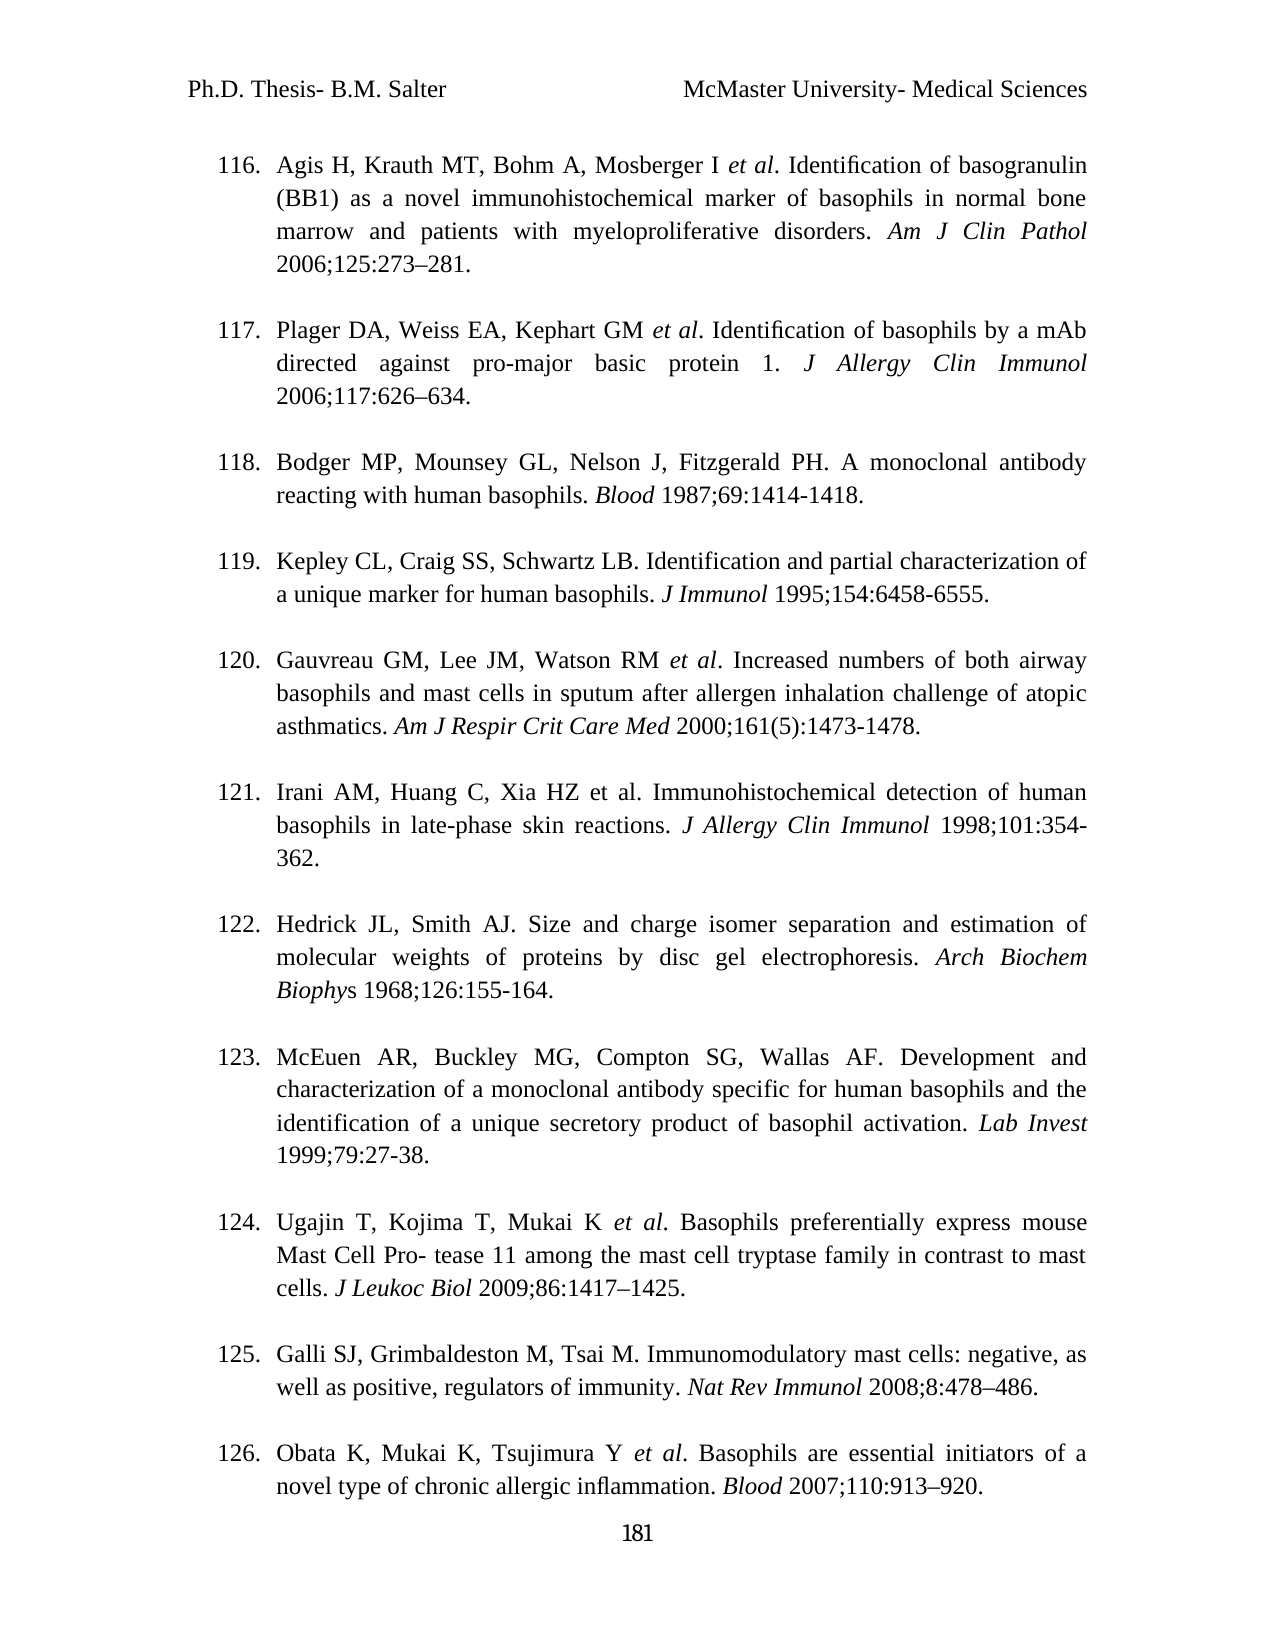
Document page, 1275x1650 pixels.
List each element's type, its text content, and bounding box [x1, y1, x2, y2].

list Ugajin T, Kojima T, Mukai K et al. Basophils preferentially express mouse Mast Cell Pro- tease 11 among the mast cell tryptase family in contrast to mast cells. J Leukoc Biol 2009;86:1417–1425. [217, 1207, 1087, 1301]
list Galli SJ, Grimbaldeston M, Tsai M. Immunomodulatory mast cells: negative, as well as positive, regulators of immunity. Nat Rev Immunol 2008;8:478–486. [217, 1339, 1087, 1401]
list Gauvreau GM, Lee JM, Watson RM et al. Increased numbers of both airway basophils and mast cells in sputum after allergen inhalation challenge of atopic asthmatics. Am J Respir Crit Care Med 2000;161(5):1473-1478. [217, 645, 1087, 740]
list Plager DA, Weiss EA, Kephart GM et al. Identiﬁcation of basophils by a mAb directed against pro-major basic protein 1. J Allergy Clin Immunol 2006;117:626–634. [217, 315, 1087, 410]
list Agis H, Krauth MT, Bohm A, Mosberger I et al. Identiﬁcation of basogranulin (BB1) as a novel immunohistochemical marker of basophils in normal bone marrow and patients with myeloproliferative disorders. Am J Clin Pathol 2006;125:273–281. [217, 150, 1087, 278]
list Bodger MP, Mounsey GL, Nelson J, Fitzgerald PH. A monoclonal antibody reacting with human basophils. Blood 1987;69:1414-1418. [217, 447, 1087, 509]
list McEuen AR, Buckley MG, Compton SG, Wallas AF. Development and characterization of a monoclonal antibody specific for human basophils and the identification of a unique secretory product of basophil activation. Lab Invest 1999;79:27-38. [217, 1042, 1087, 1169]
list Hedrick JL, Smith AJ. Size and charge isomer separation and estimation of molecular weights of proteins by disc gel electrophoresis. Arch Biochem Biophys 1968;126:155-164. [217, 909, 1087, 1004]
list Irani AM, Huang C, Xia HZ et al. Immunohistochemical detection of human basophils in late-phase skin reactions. J Allergy Clin Immunol 1998;101:354-362. [217, 777, 1087, 872]
list Obata K, Mukai K, Tsujimura Y et al. Basophils are essential initiators of a novel type of chronic allergic inﬂammation. Blood 2007;110:913–920. [217, 1438, 1087, 1499]
list Kepley CL, Craig SS, Schwartz LB. Identification and partial characterization of a unique marker for human basophils. J Immunol 1995;154:6458-6555. [217, 546, 1087, 608]
